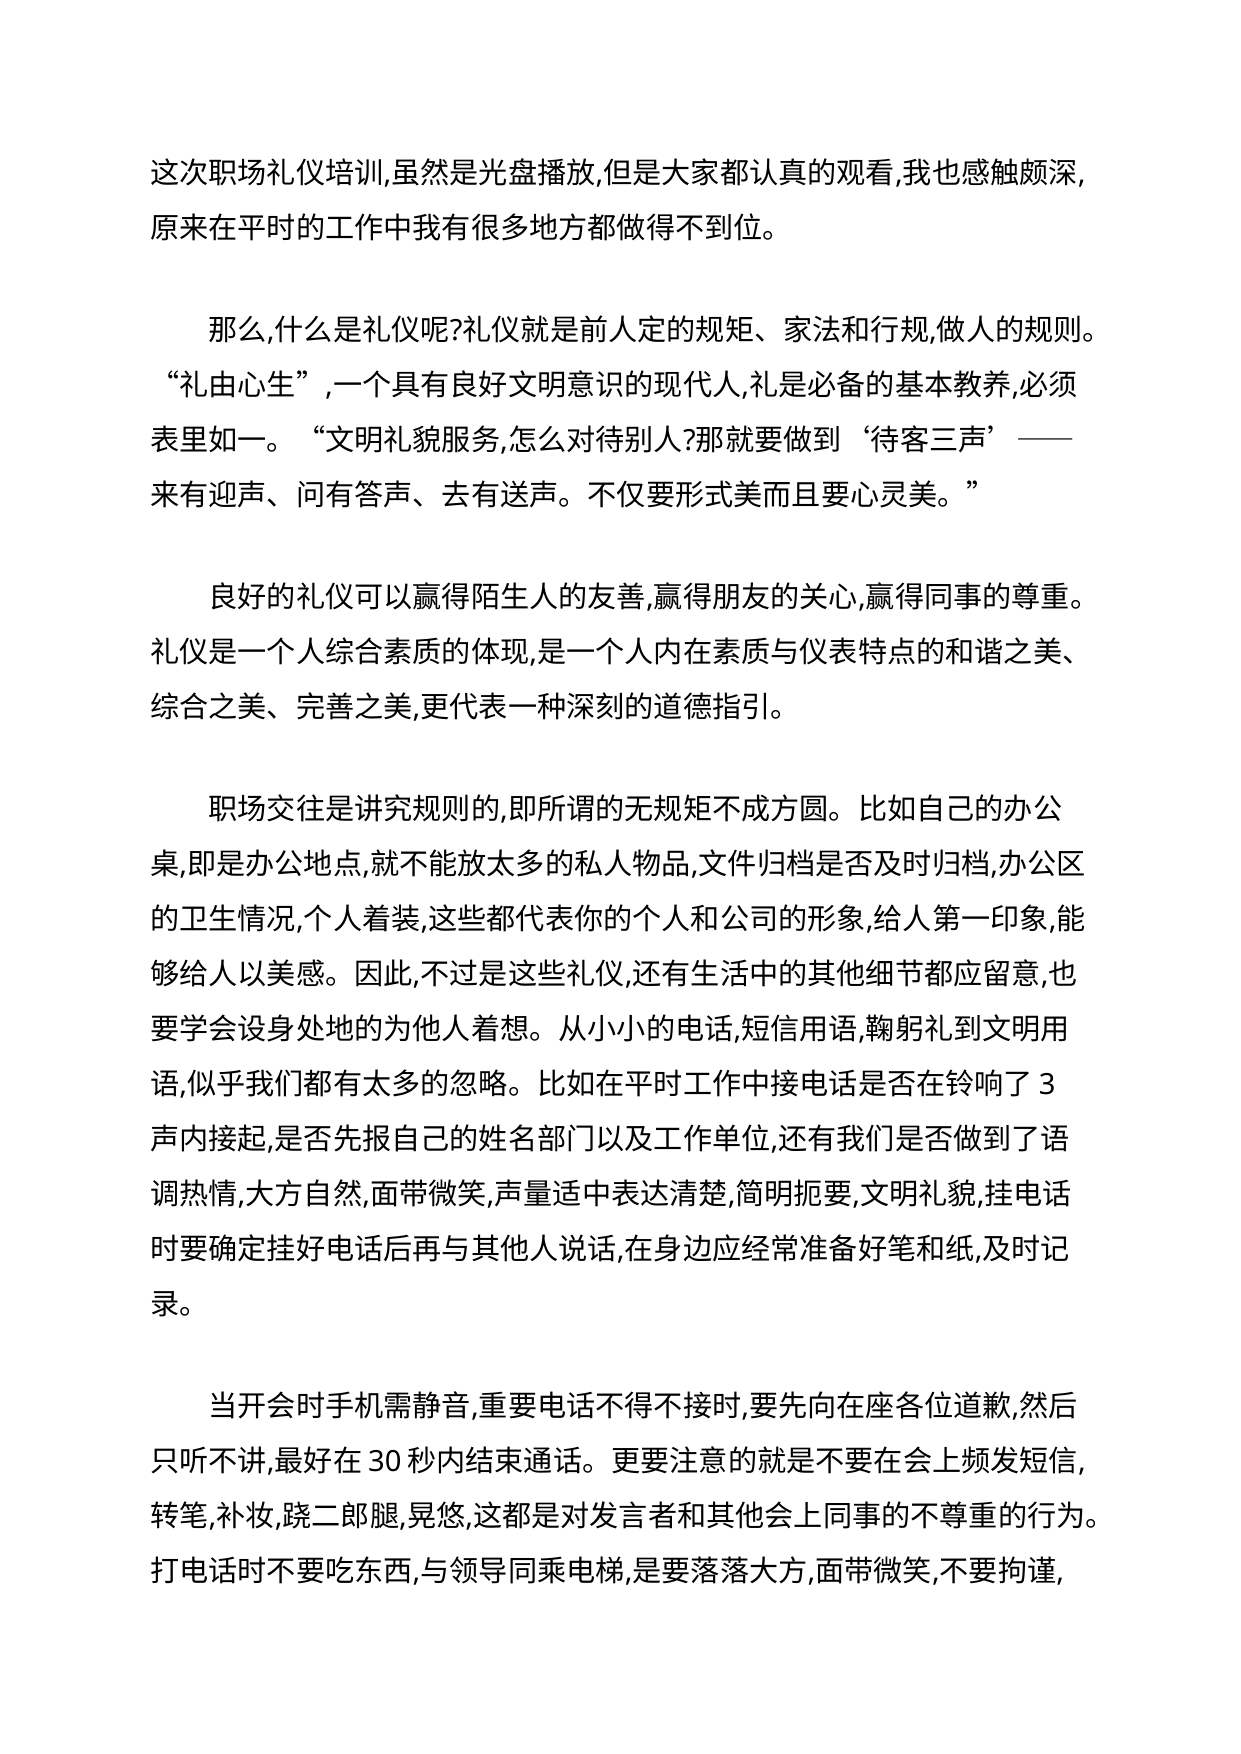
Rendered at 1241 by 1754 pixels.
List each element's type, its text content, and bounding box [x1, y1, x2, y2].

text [150, 150, 1090, 247]
text 那么,什么是礼仪呢?礼仪就是前人定的规矩、家法和行规,做人的规则。“礼由心生”,一个具有良好文明意识的现代人,礼是必备的基本教养,必须表里如一。“文明礼貌服务,怎么对待别人?那就要做到‘待客三声’——来有迎声、问有答声、去有送声。不仅要形式美而且要心灵美。” [150, 307, 1090, 514]
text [150, 1382, 1090, 1590]
text 职场交往是讲究规则的,即所谓的无规矩不成方圆。比如自己的办公桌,即是办公地点,就不能放太多的私人物品,文件归档是否及时归档,办公区的卫生情况,个人着装,这些都代表你的个人和公司的形象,给人第一印象,能够给人以美感。因此,不过是这些礼仪,还有生活中的其他细节都应留意,也要学会设身处地的为他人着想。从小小的电话,短信用语,鞠躬礼到文明用语,似乎我们都有太多的忽略。比如在平时工作中接电话是否在铃响了3声内接起,是否先报自己的姓名部门以及工作单位,还有我们是否做到了语调热情,大方自然,面带微笑,声量适中表达清楚,简明扼要,文明礼貌,挂电话时要确定挂好电话后再与其他人说话,在身边应经常准备好笔和纸,及时记录。 [150, 786, 1090, 1323]
text 良好的礼仪可以赢得陌生人的友善,赢得朋友的关心,赢得同事的尊重。礼仪是一个人综合素质的体现,是一个人内在素质与仪表特点的和谐之美、综合之美、完善之美,更代表一种深刻的道德指引。 [150, 573, 1090, 726]
